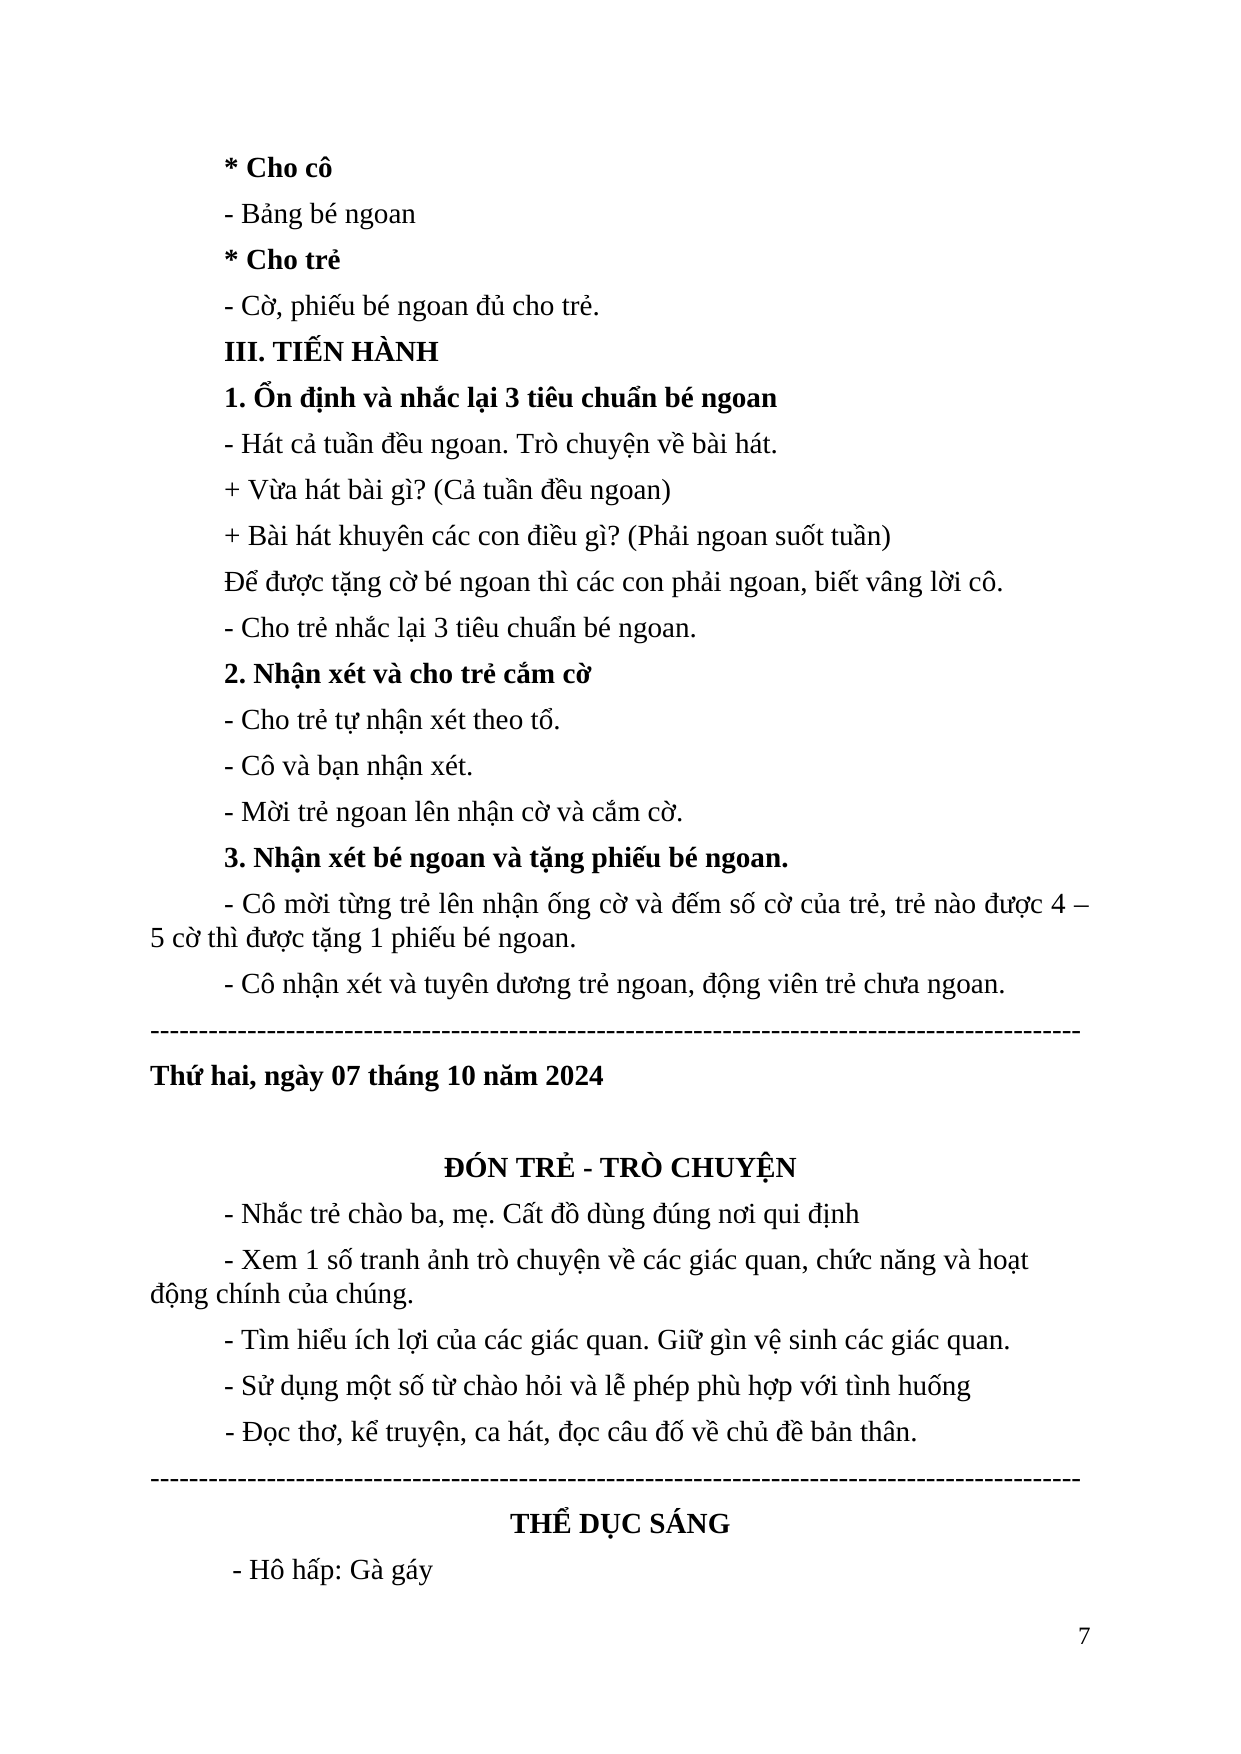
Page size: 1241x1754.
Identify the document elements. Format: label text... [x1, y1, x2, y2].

text - Bảng bé ngoan [150, 196, 1090, 229]
text + Vừa hát bài gì? (Cả tuần đều ngoan) [150, 472, 1090, 506]
text - Cô mời từng trẻ lên nhận ống cờ và đếm số cờ của trẻ, trẻ nào được 4 – 5 cờ thì được tặng 1 phiếu bé ngoan. [150, 887, 1090, 954]
text - Cờ, phiếu bé ngoan đủ cho trẻ. [150, 288, 1090, 322]
text ------------------------------------------------------------------------------------------------ [150, 1012, 1085, 1046]
text 3. Nhận xét bé ngoan và tặng phiếu bé ngoan. [150, 841, 1090, 874]
text - Xem 1 số tranh ảnh trò chuyện về các giác quan, chức năng và hoạt động chính của chúng. [150, 1242, 1090, 1309]
text - Cô nhận xét và tuyên dương trẻ ngoan, động viên trẻ chưa ngoan. [150, 966, 1090, 1000]
text - Cho trẻ tự nhận xét theo tổ. [150, 702, 1090, 736]
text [150, 1460, 1085, 1494]
text 2. Nhận xét và cho trẻ cắm cờ [150, 656, 1090, 690]
text 1. Ổn định và nhắc lại 3 tiêu chuẩn bé ngoan [150, 380, 1090, 414]
text + Bài hát khuyên các con điều gì? (Phải ngoan suốt tuần) [150, 518, 1090, 552]
text * Cho trẻ [150, 242, 1090, 276]
text - Tìm hiểu ích lợi của các giác quan. Giữ gìn vệ sinh các giác quan. [150, 1322, 1090, 1356]
text - Mời trẻ ngoan lên nhận cờ và cắm cờ. [150, 794, 1090, 828]
text - Cho trẻ nhắc lại 3 tiêu chuẩn bé ngoan. [150, 610, 1090, 644]
text - Sử dụng một số từ chào hỏi và lễ phép phù hợp với tình huống [150, 1368, 1090, 1402]
text - Hô hấp: Gà gáy [150, 1552, 1090, 1586]
text - Cô và bạn nhận xét. [150, 748, 1090, 782]
text THỂ DỤC SÁNG [150, 1506, 1090, 1540]
text ĐÓN TRẺ - TRÒ CHUYỆN [150, 1150, 1090, 1184]
text Để được tặng cờ bé ngoan thì các con phải ngoan, biết vâng lời cô. [150, 564, 1090, 598]
text * Cho cô [150, 150, 1090, 183]
text - Nhắc trẻ chào ba, mẹ. Cất đồ dùng đúng nơi qui định [150, 1196, 1090, 1230]
text Thứ hai, ngày 07 tháng 10 năm 2024 [150, 1058, 1090, 1092]
text - Đọc thơ, kể truyện, ca hát, đọc câu đố về chủ đề bản thân. [150, 1414, 1085, 1448]
text III. TIẾN HÀNH [150, 334, 1090, 368]
text - Hát cả tuần đều ngoan. Trò chuyện về bài hát. [150, 426, 1090, 460]
